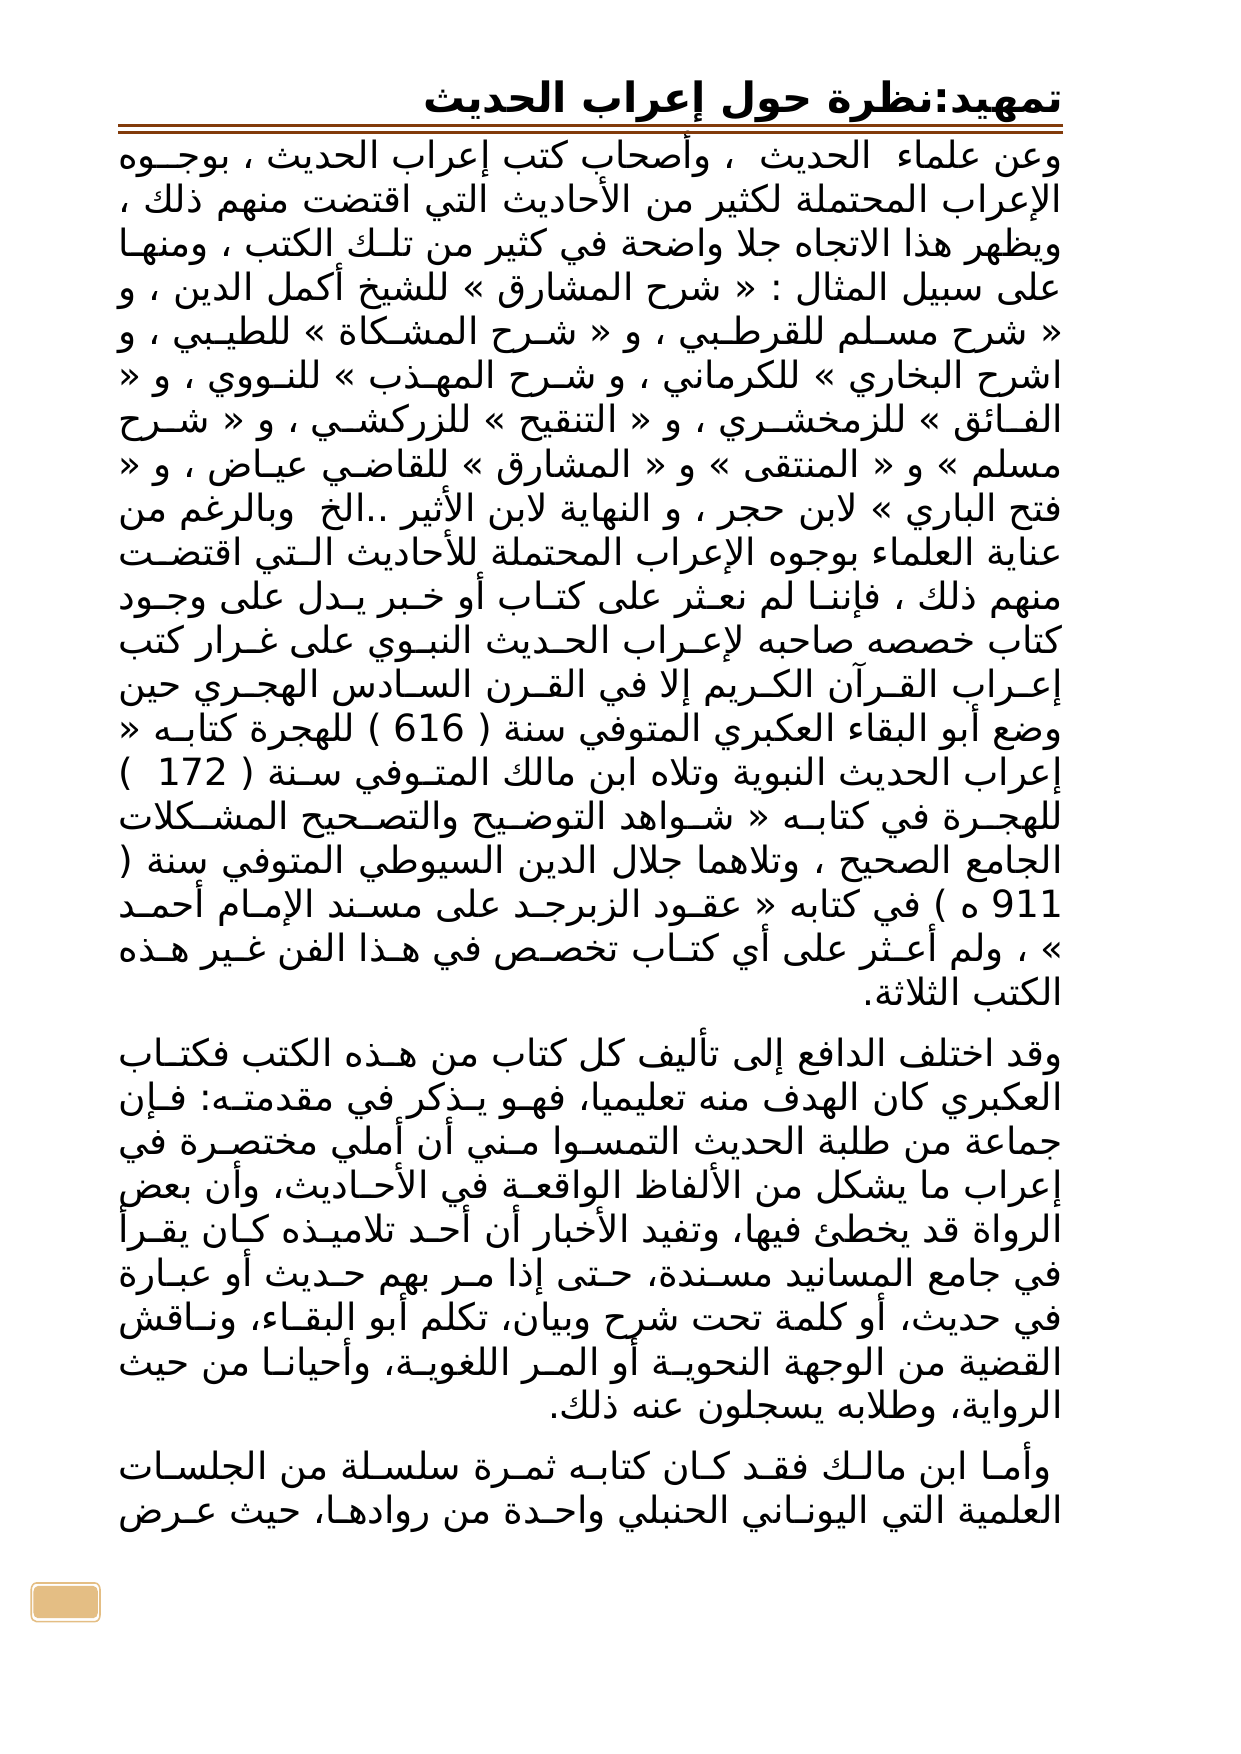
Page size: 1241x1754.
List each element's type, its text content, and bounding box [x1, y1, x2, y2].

text وعن علماء الحديث ، وأصحاب كتب إعراب الحديث ، بوجوه الإعراب المحتملة لكثير من الأحاديث التي اقتضت منهم ذلك ، ويظهر هذا الاتجاه جلا واضحة في كثير من تلك الكتب ، ومنها على سبيل المثال : « شرح المشارق » للشيخ أكمل الدين ، و « شرح مسلم للقرطبي ، و « شرح المشكاة » للطيبي ، و اشرح البخاري » للكرماني ، و شرح المهذب » للنووي ، و « الفائق » للزمخشري ، و « التنقيح » للزرکشي ، و « شرح مسلم » و « المنتقى » و « المشارق » للقاضي عياض ، و « فتح الباري » لابن حجر ، و النهاية لابن الأثير ..الخ وبالرغم من عناية العلماء بوجوه الإعراب المحتملة للأحاديث التي اقتضت منهم ذلك ، فإننا لم نعثر على كتاب أو خبر يدل على وجود کتاب خصصه صاحبه لإعراب الحديث النبوي على غرار كتب إعراب القرآن الكريم إلا في القرن السادس الهجري حين وضع أبو البقاء العكبري المتوفي سنة ( 616 ) للهجرة كتابه « إعراب الحديث النبوية وتلاه ابن مالك المتوفي سنة ( 172 ) للهجرة في كتابه « شواهد التوضيح والتصحيح المشكلات الجامع الصحيح ، وتلاهما جلال الدين السيوطي المتوفي سنة ( 911 ه ) في كتابه « عقود الزبرجد على مسند الإمام أحمد » ، ولم أعثر على أي كتاب تخصص في هذا الفن غير هذه الكتب الثلاثة. [118, 134, 1063, 1014]
text وقد اختلف الدافع إلى تأليف كل كتاب من هذه الكتب فكتاب العكبري کان الهدف منه تعليميا، فهو يذكر في مقدمته: فإن جماعة من طلبة الحديث التمسوا مني أن أملي مختصرة في إعراب ما يشكل من الألفاظ الواقعة في الأحاديث، وأن بعض الرواة قد يخطئ فيها، وتفيد الأخبار أن أحد تلاميذه كان يقرأ في جامع المسانيد مسندة، حتى إذا مر بهم حديث أو عبارة في حديث، أو كلمة تحت شرح وبیان، تكلم أبو البقاء، وناقش القضية من الوجهة النحوية أو المر اللغوية، وأحيانا من حيث الرواية، وطلابه يسجلون عنه ذلك. [118, 1032, 1063, 1428]
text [118, 1445, 1063, 1533]
